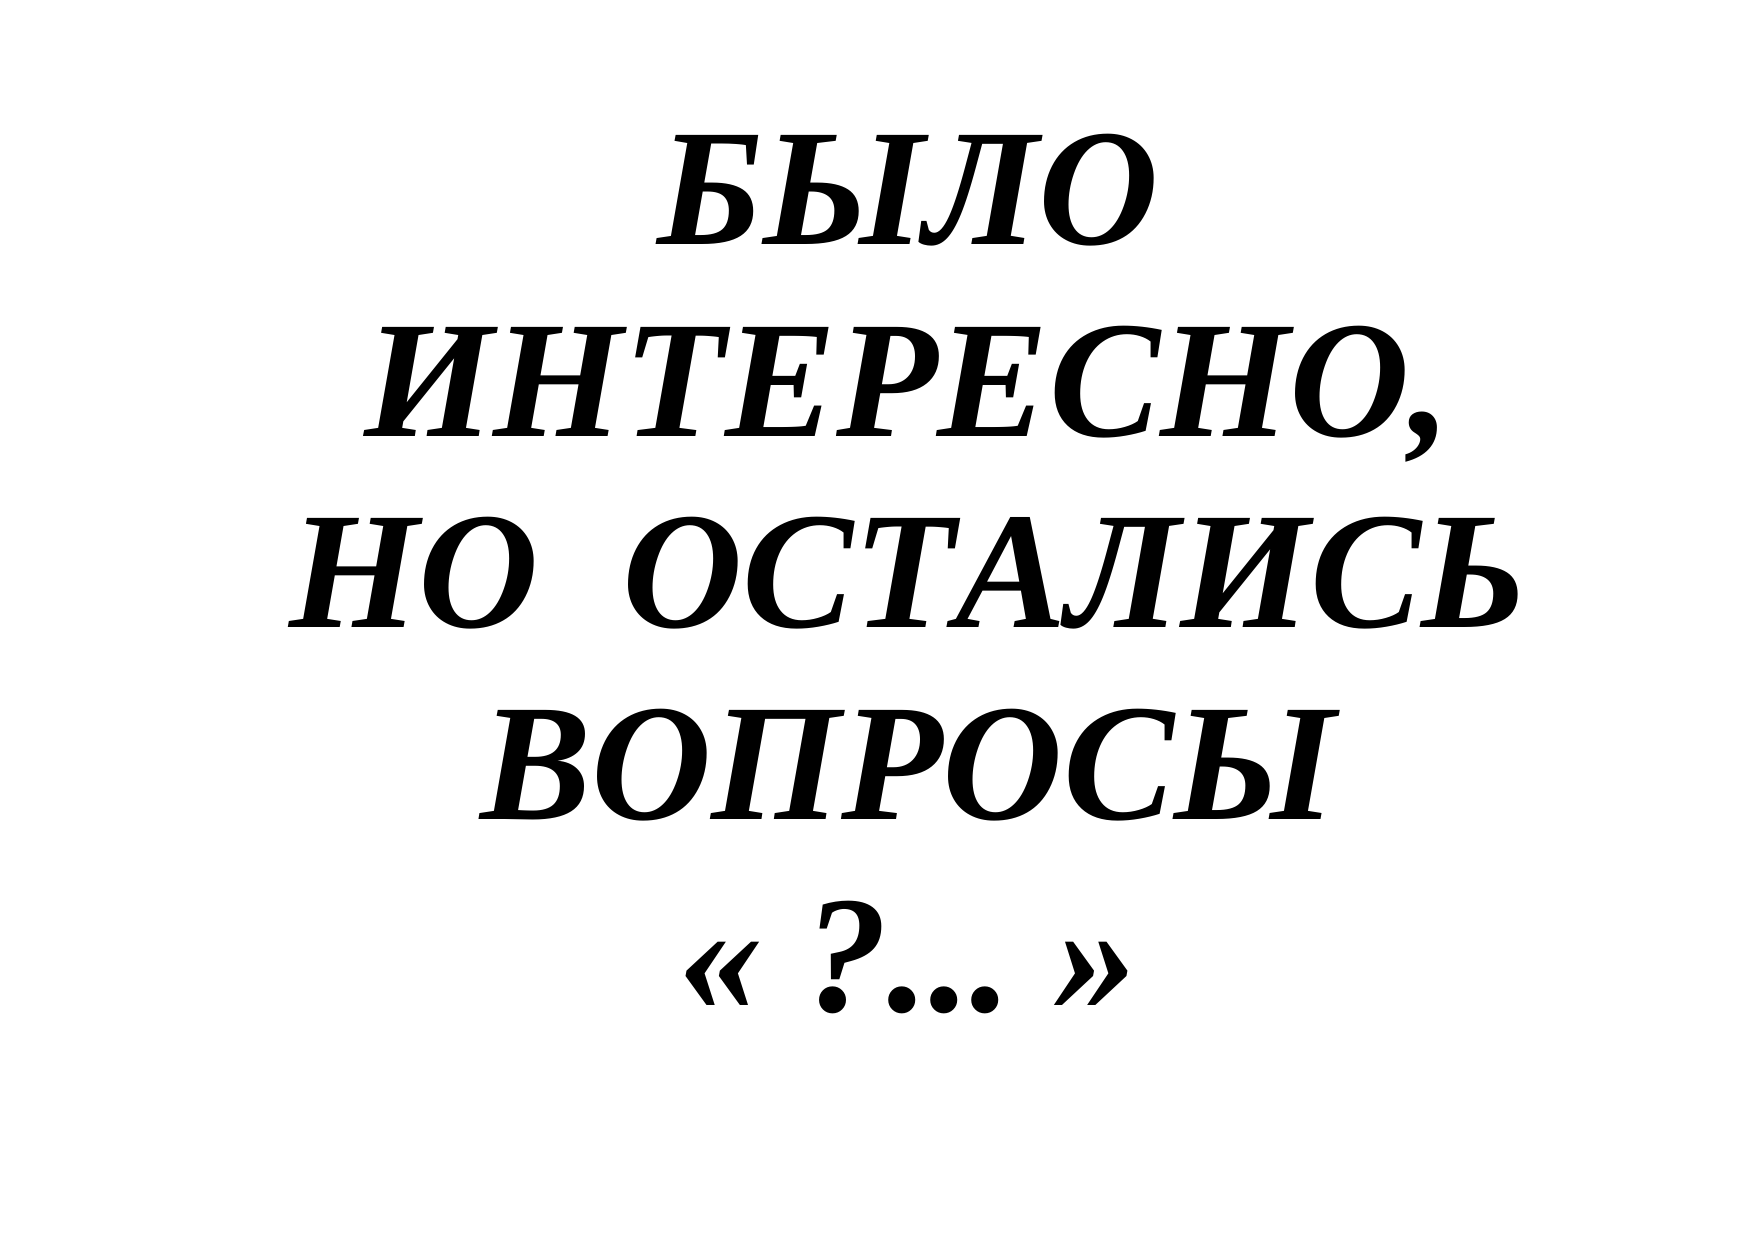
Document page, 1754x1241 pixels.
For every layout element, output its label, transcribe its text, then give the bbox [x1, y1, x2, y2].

text НО ОСТАЛИСЬ ВОПРОСЫ [103, 472, 1713, 855]
text « ?... » [103, 855, 1713, 1047]
text БЫЛО ИНТЕРЕСНО, [103, 89, 1713, 472]
